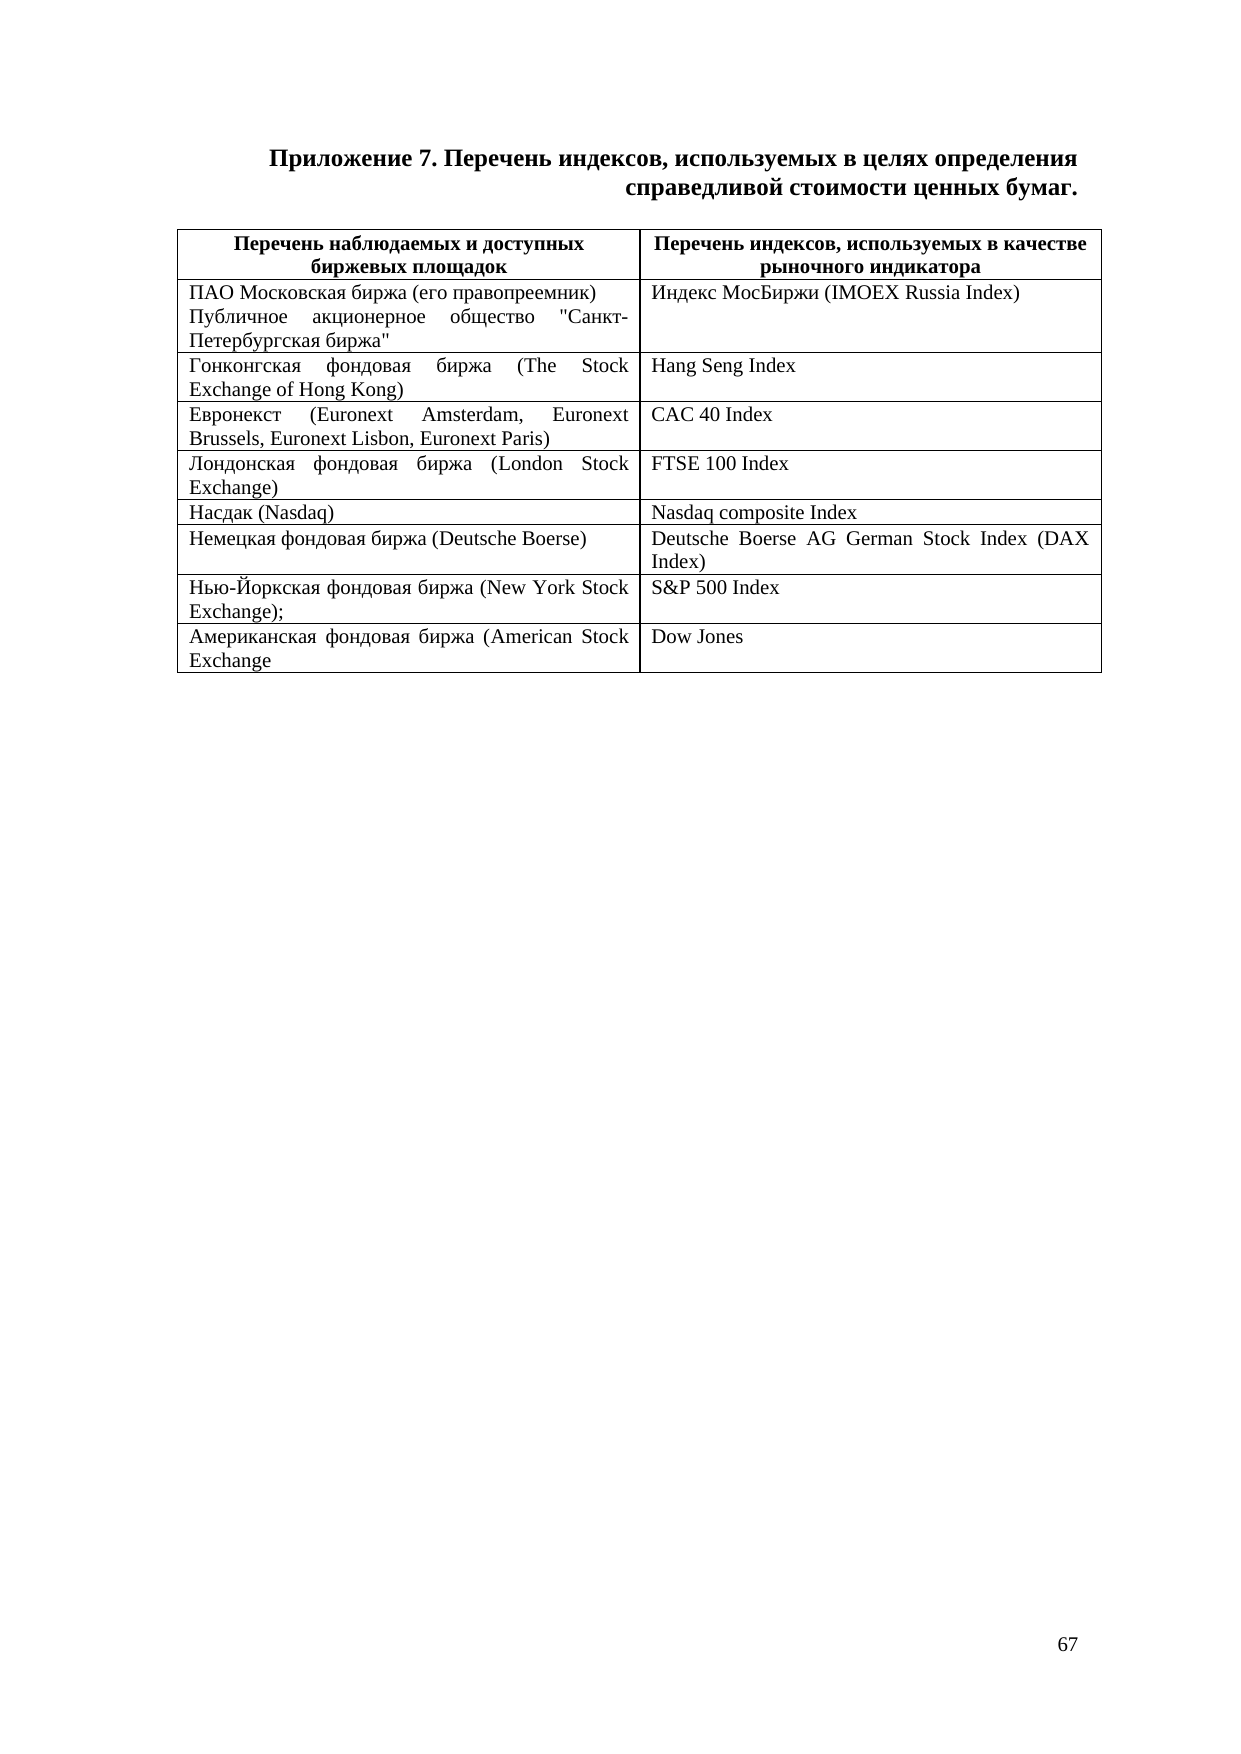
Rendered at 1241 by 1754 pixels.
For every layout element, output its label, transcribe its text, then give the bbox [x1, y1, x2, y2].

table_cell FTSE 100 Index [641, 451, 1101, 499]
table_cell Гонконгская фондовая биржа (The Stock Exchange of Hong Kong) [178, 353, 639, 401]
table_cell Американская фондовая биржа (American Stock Exchange [178, 624, 639, 672]
table_cell Евронекст (Euronext Amsterdam, Euronext Brussels, Euronext Lisbon, Euronext Paris) [178, 402, 639, 450]
table_cell CAC 40 Index [641, 402, 1101, 450]
table_cell Немецкая фондовая биржа (Deutsche Boerse) [178, 525, 639, 573]
table_cell Deutsche Boerse AG German Stock Index (DAX Index) [641, 525, 1101, 573]
table_cell S&P 500 Index [641, 575, 1101, 623]
table_cell Лондонская фондовая биржа (London Stock Exchange) [178, 451, 639, 499]
table_cell Нью-Йоркская фондовая биржа (New York Stock Exchange); [178, 575, 639, 623]
table_cell Dow Jones [641, 624, 1101, 672]
table_header Перечень наблюдаемых и доступных биржевых площадок [178, 230, 639, 278]
table_cell Насдак (Nasdaq) [178, 500, 639, 524]
table_header Перечень индексов, используемых в качестве рыночного индикатора [641, 230, 1101, 278]
table_cell Hang Seng Index [641, 353, 1101, 401]
table_cell Индекс МосБиржи (IMOEX Russia Index) [641, 280, 1101, 352]
table_cell ПАО Московская биржа (его правопреемник) Публичное акционерное общество "Санкт-Петербургская биржа" [178, 280, 639, 352]
subtitle Приложение 7. Перечень индексов, используемых в целях определения справедливой стоимости ценных бумаг. [215, 143, 1078, 201]
table_cell Nasdaq composite Index [641, 500, 1101, 524]
